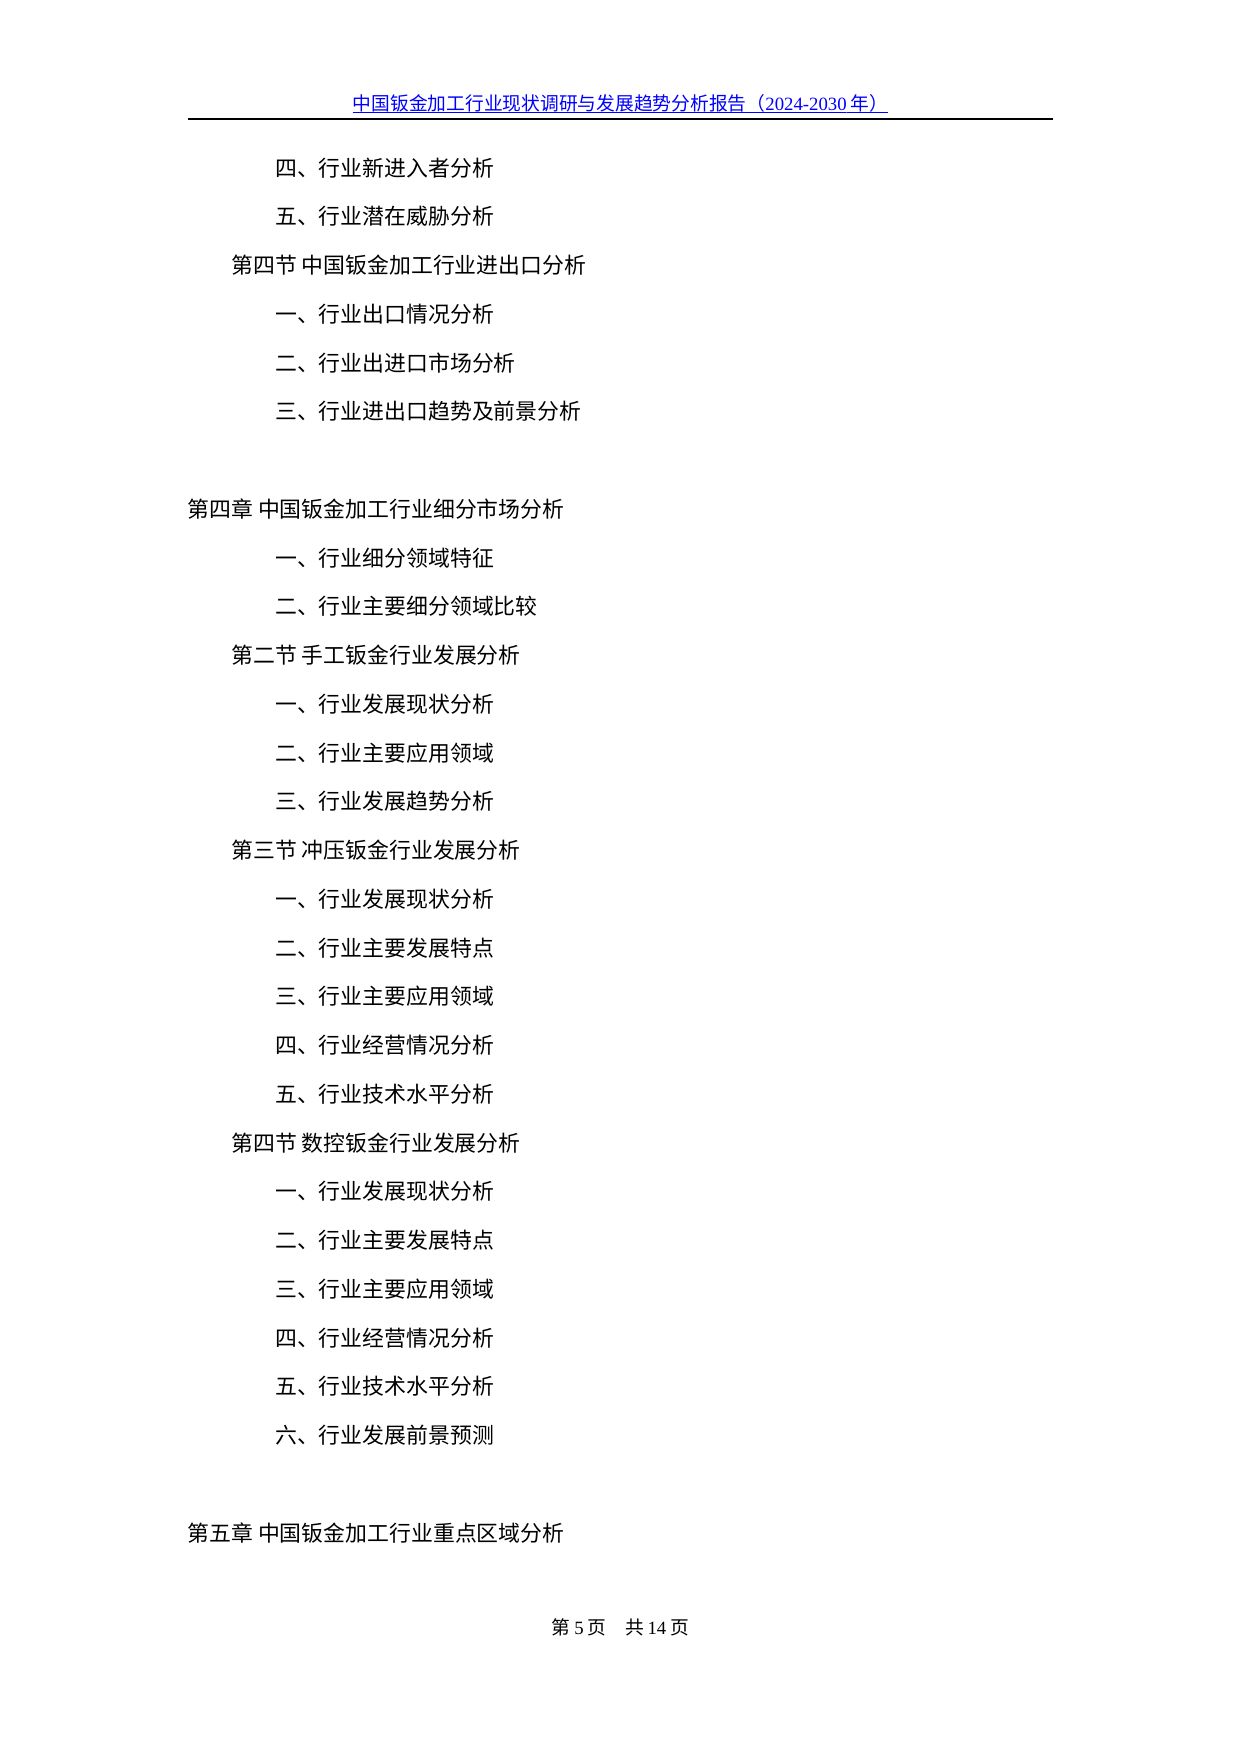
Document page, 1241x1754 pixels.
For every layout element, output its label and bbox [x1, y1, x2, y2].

text [187, 150, 1053, 1548]
